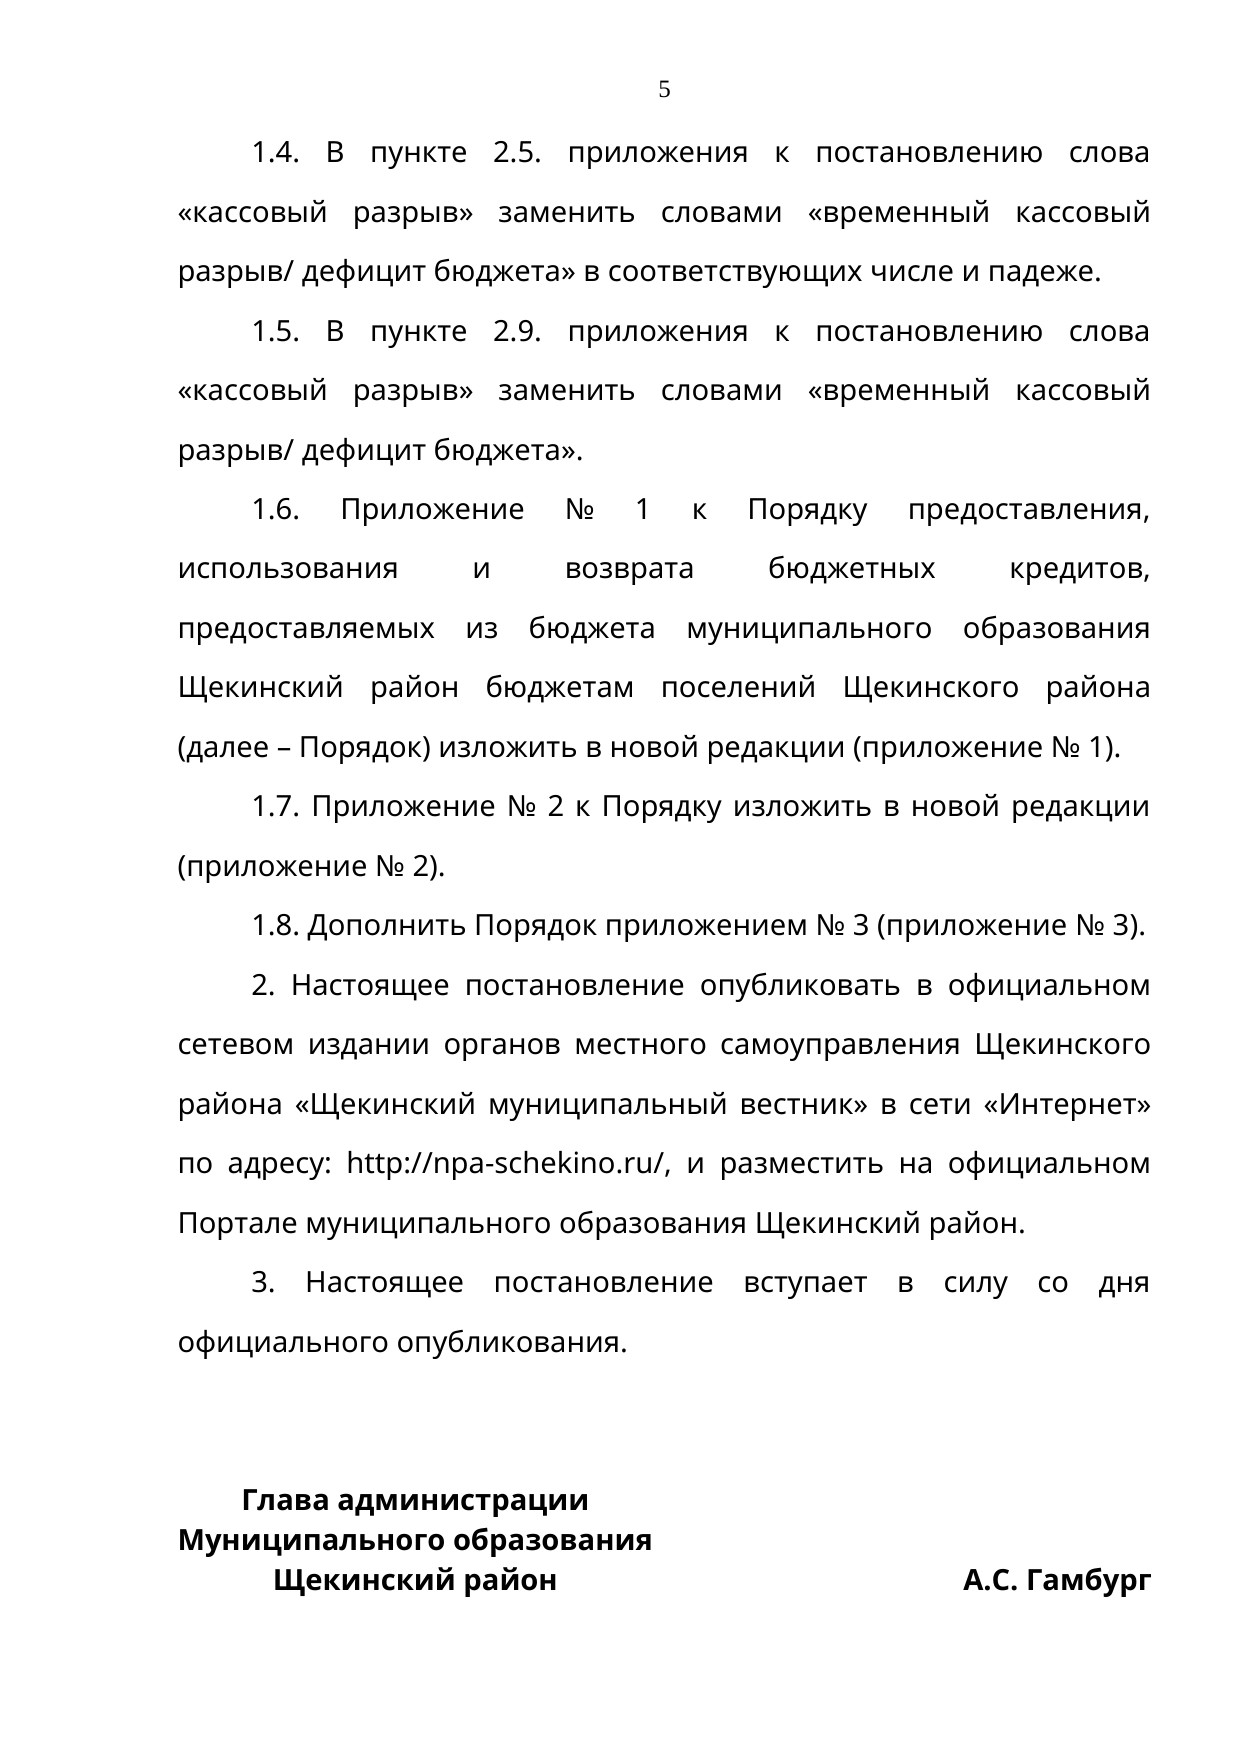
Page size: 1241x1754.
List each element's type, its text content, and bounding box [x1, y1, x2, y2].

text 3. Настоящее постановление вступает в силу со дня официального опубликования. [177, 1261, 1152, 1361]
text 1.5. В пункте 2.9. приложения к постановлению слова «кассовый разрыв» заменить словами «временный кассовый разрыв/ дефицит бюджета». [177, 310, 1152, 468]
text 1.8. Дополнить Порядок приложением № 3 (приложение № 3). [177, 904, 1152, 944]
subtitle 1.6. Приложение № 1 к Порядку предоставления, использования и возврата бюджетных кредитов, предоставляемых из бюджета муниципального образования Щекинский район бюджетам поселений Щекинского района (далее – Порядок) изложить в новой редакции (приложение № 1). [177, 488, 1152, 766]
list 2. Настоящее постановление опубликовать в официальном сетевом издании органов местного самоуправления Щекинского района «Щекинский муниципальный вестник» в сети «Интернет» по адресу: http://npa-schekino.ru/, и разместить на официальном Портале муниципального образования Щекинский район. [177, 964, 1152, 1242]
text 1.7. Приложение № 2 к Порядку изложить в новой редакции (приложение № 2). [177, 786, 1152, 885]
table_header А.С. Гамбург [664, 1440, 1163, 1613]
table_header Глава администрации Муниципального образования Щекинский район [166, 1440, 664, 1613]
text 1.4. В пункте 2.5. приложения к постановлению слова «кассовый разрыв» заменить словами «временный кассовый разрыв/ дефицит бюджета» в соответствующих числе и падеже. [177, 131, 1152, 290]
